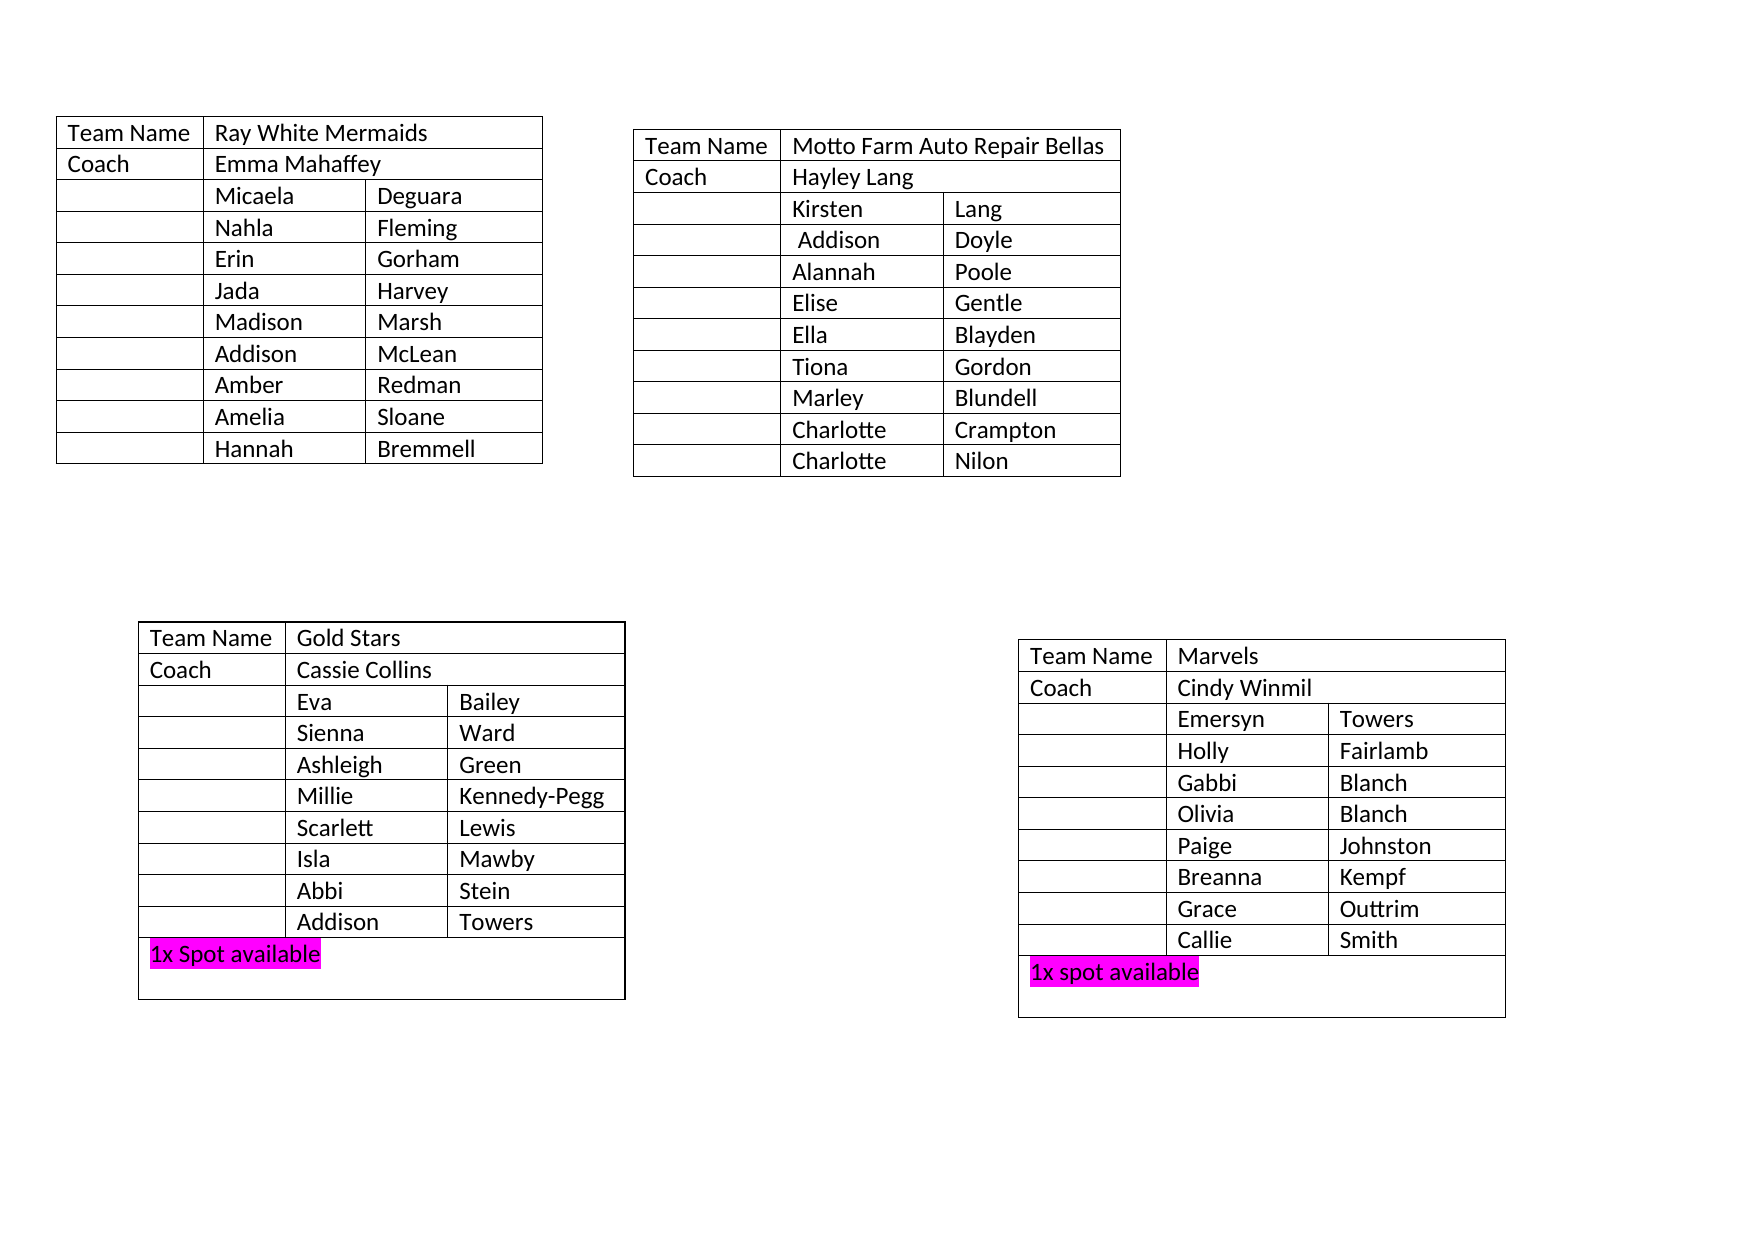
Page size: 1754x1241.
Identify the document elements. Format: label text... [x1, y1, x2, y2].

table_cell [139, 686, 285, 716]
table_cell [1019, 798, 1166, 829]
table_cell [57, 370, 203, 400]
table_cell Addison [781, 225, 943, 255]
table_cell Mawby [448, 844, 624, 874]
table_cell Cassie Collins [286, 654, 624, 684]
table_cell Blanch [1329, 767, 1505, 797]
table_cell [139, 717, 285, 748]
table_header Marvels [1167, 640, 1505, 671]
table_cell Crampton [944, 414, 1120, 444]
table_cell Coach [139, 654, 285, 684]
table_header Team Name [57, 117, 203, 148]
table_header Gold Stars [286, 623, 624, 653]
table_cell [57, 243, 203, 274]
table_cell Grace [1167, 893, 1328, 923]
table_cell [57, 180, 203, 211]
table_cell [634, 288, 780, 318]
table_cell Doyle [944, 225, 1120, 255]
table_cell Kennedy-Pegg [448, 780, 624, 811]
table_cell Emma Mahaffey [204, 149, 542, 179]
table_cell Holly [1167, 735, 1328, 766]
table_cell [57, 401, 203, 432]
table_cell Towers [448, 907, 624, 937]
table_cell Bailey [448, 686, 624, 716]
table_cell [1019, 830, 1166, 860]
table_header Ray White Mermaids [204, 117, 542, 148]
table_cell Lang [944, 193, 1120, 223]
table_cell Abbi [286, 875, 447, 906]
table_cell Gordon [944, 351, 1120, 381]
table_cell Harvey [366, 275, 542, 305]
table_cell [1019, 925, 1166, 955]
table_cell Amelia [204, 401, 365, 432]
table_cell Deguara [366, 180, 542, 211]
table_cell Charlotte [781, 445, 943, 476]
table_cell Poole [944, 256, 1120, 287]
table_cell Alannah [781, 256, 943, 287]
table_cell Breanna [1167, 861, 1328, 892]
table_cell Blanch [1329, 798, 1505, 829]
table_cell Coach [57, 149, 203, 179]
table_cell Paige [1167, 830, 1328, 860]
table_cell Kirsten [781, 193, 943, 223]
table_cell Marley [781, 382, 943, 413]
table_cell Micaela [204, 180, 365, 211]
table_cell Ward [448, 717, 624, 748]
table_cell Hayley Lang [781, 161, 1120, 192]
table_cell 1x spot available [1019, 956, 1505, 1017]
table_cell Callie [1167, 925, 1328, 955]
table_cell Cindy Winmil [1167, 672, 1505, 702]
table_cell [139, 844, 285, 874]
table_cell [57, 212, 203, 242]
table_cell [139, 875, 285, 906]
table_cell Gabbi [1167, 767, 1328, 797]
table_cell Bremmell [366, 433, 542, 463]
table_cell [57, 433, 203, 463]
table_cell 1x Spot available [139, 938, 624, 999]
table_cell Isla [286, 844, 447, 874]
table_cell [1019, 735, 1166, 766]
table_cell Smith [1329, 925, 1505, 955]
table_cell Olivia [1167, 798, 1328, 829]
table_cell Johnston [1329, 830, 1505, 860]
table_cell [139, 780, 285, 811]
table_cell Nahla [204, 212, 365, 242]
table_cell [1019, 861, 1166, 892]
table_cell Jada [204, 275, 365, 305]
table_cell Erin [204, 243, 365, 274]
table_cell [634, 445, 780, 476]
table_cell Blundell [944, 382, 1120, 413]
table_cell [634, 382, 780, 413]
table_cell Elise [781, 288, 943, 318]
table_cell [634, 193, 780, 223]
table_cell [634, 225, 780, 255]
table_cell [139, 812, 285, 842]
table_cell [57, 275, 203, 305]
table_cell Eva [286, 686, 447, 716]
table_cell Millie [286, 780, 447, 811]
table_cell [634, 319, 780, 350]
table_cell Gentle [944, 288, 1120, 318]
table_cell Madison [204, 306, 365, 337]
table_cell [634, 256, 780, 287]
table_cell [634, 351, 780, 381]
table_cell Blayden [944, 319, 1120, 350]
table_cell Sienna [286, 717, 447, 748]
table_cell [634, 414, 780, 444]
table_cell Addison [204, 338, 365, 368]
table_cell Ashleigh [286, 749, 447, 779]
table_cell Stein [448, 875, 624, 906]
table_cell [1019, 704, 1166, 734]
table_cell [1019, 767, 1166, 797]
table_header Team Name [139, 623, 285, 653]
table_cell Fairlamb [1329, 735, 1505, 766]
table_cell Scarlett [286, 812, 447, 842]
table_cell Amber [204, 370, 365, 400]
table_cell Coach [634, 161, 780, 192]
table_header Team Name [634, 130, 780, 160]
table_cell Marsh [366, 306, 542, 337]
table_cell Sloane [366, 401, 542, 432]
table_header Motto Farm Auto Repair Bellas [781, 130, 1120, 160]
table_cell Emersyn [1167, 704, 1328, 734]
table_cell Lewis [448, 812, 624, 842]
table_cell Addison [286, 907, 447, 937]
table_cell [139, 907, 285, 937]
table_cell [57, 338, 203, 368]
table_cell [1019, 893, 1166, 923]
table_cell Kempf [1329, 861, 1505, 892]
table_cell Nilon [944, 445, 1120, 476]
table_cell [57, 306, 203, 337]
table_cell Redman [366, 370, 542, 400]
table_cell Green [448, 749, 624, 779]
table_cell Fleming [366, 212, 542, 242]
table_cell Outtrim [1329, 893, 1505, 923]
table_cell Coach [1019, 672, 1166, 702]
table_cell Hannah [204, 433, 365, 463]
table_cell McLean [366, 338, 542, 368]
table_cell Ella [781, 319, 943, 350]
table_cell Charlotte [781, 414, 943, 444]
table_cell [139, 749, 285, 779]
table_cell Tiona [781, 351, 943, 381]
table_cell Towers [1329, 704, 1505, 734]
table_cell Gorham [366, 243, 542, 274]
table_header Team Name [1019, 640, 1166, 671]
